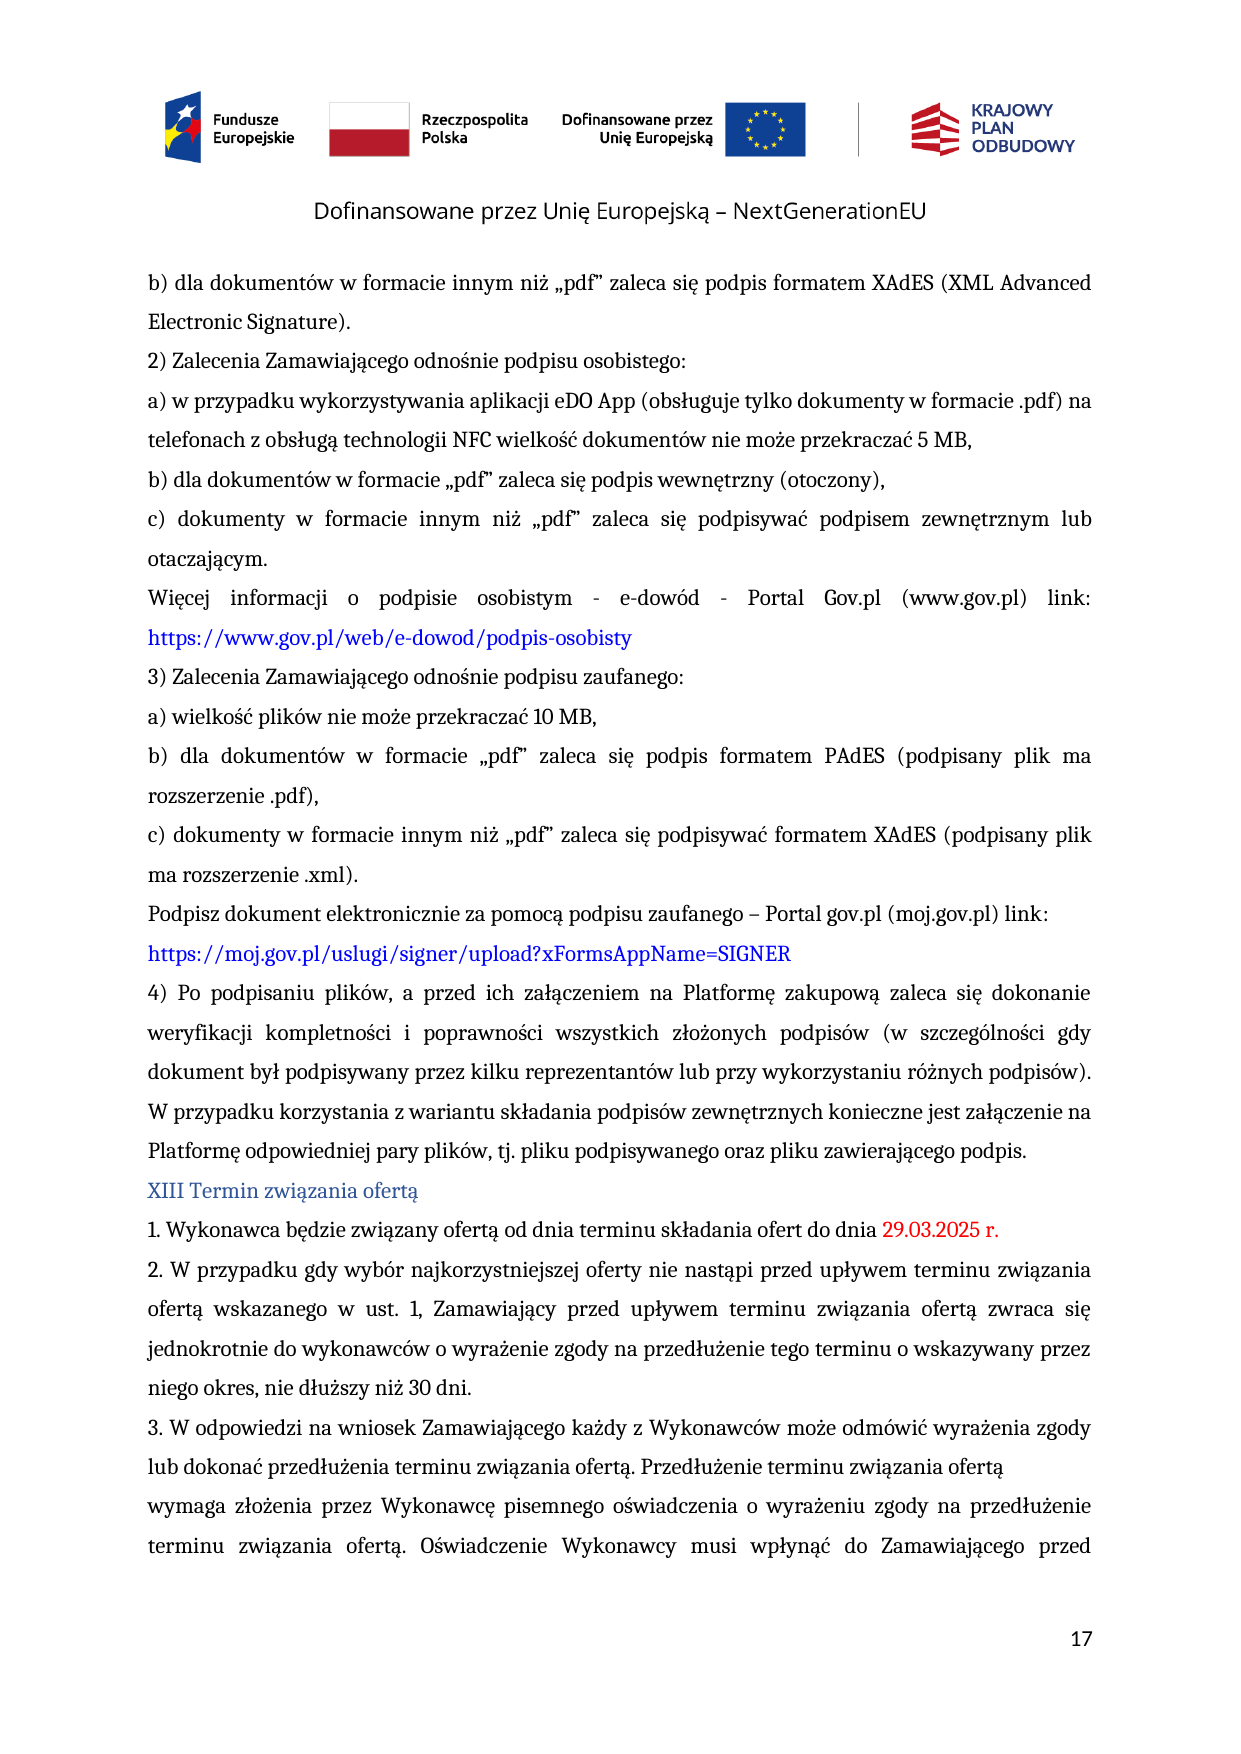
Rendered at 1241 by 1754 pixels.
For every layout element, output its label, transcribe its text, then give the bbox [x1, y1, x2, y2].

text https://moj.gov.pl/uslugi/signer/upload?xFormsAppName=SIGNER [148, 941, 1093, 967]
text 4) Po podpisaniu plików, a przed ich załączeniem na Platformę zakupową zaleca się dokonanie weryfikacji kompletności i poprawności wszystkich złożonych podpisów (w szczególności gdy dokument był podpisywany przez kilku reprezentantów lub przy wykorzystaniu różnych podpisów). W przypadku korzystania z wariantu składania podpisów zewnętrznych konieczne jest załączenie na Platformę odpowiedniej pary plików, tj. pliku podpisywanego oraz pliku zawierającego podpis. [148, 980, 1093, 1164]
text 3. W odpowiedzi na wniosek Zamawiającego każdy z Wykonawców może odmówić wyrażenia zgody lub dokonać przedłużenia terminu związania ofertą. Przedłużenie terminu związania ofertą [148, 1414, 1093, 1480]
text b) dla dokumentów w formacie „pdf” zaleca się podpis formatem PAdES (podpisany plik ma rozszerzenie .pdf), [148, 743, 1093, 809]
text b) dla dokumentów w formacie „pdf” zaleca się podpis wewnętrzny (otoczony), [148, 467, 1093, 493]
text XIII Termin związania ofertą [148, 1177, 1093, 1204]
text 2. W przypadku gdy wybór najkorzystniejszej oferty nie nastąpi przed upływem terminu związania ofertą wskazanego w ust. 1, Zamawiający przed upływem terminu związania ofertą zwraca się jednokrotnie do wykonawców o wyrażenie zgody na przedłużenie tego terminu o wskazywany przez niego okres, nie dłuższy niż 30 dni. [148, 1256, 1093, 1401]
text 1. Wykonawca będzie związany ofertą od dnia terminu składania ofert do dnia 29.03.2025 r. [148, 1217, 1093, 1243]
text a) wielkość plików nie może przekraczać 10 MB, [148, 704, 1093, 730]
text 3) Zalecenia Zamawiającego odnośnie podpisu zaufanego: [148, 664, 1093, 691]
text Podpisz dokument elektronicznie za pomocą podpisu zaufanego – Portal gov.pl (moj.gov.pl) link: [148, 901, 1093, 927]
text b) dla dokumentów w formacie innym niż „pdf” zaleca się podpis formatem XAdES (XML Advanced Electronic Signature). [148, 269, 1093, 335]
text Więcej informacji o podpisie osobistym - e-dowód - Portal Gov.pl (www.gov.pl) link: https://www.gov.pl/web/e-dowod/podpis-osobisty [148, 585, 1093, 651]
text 2) Zalecenia Zamawiającego odnośnie podpisu osobistego: [148, 348, 1093, 375]
text c) dokumenty w formacie innym niż „pdf” zaleca się podpisywać formatem XAdES (podpisany plik ma rozszerzenie .xml). [148, 822, 1093, 888]
text a) w przypadku wykorzystywania aplikacji eDO App (obsługuje tylko dokumenty w formacie .pdf) na telefonach z obsługą technologii NFC wielkość dokumentów nie może przekraczać 5 MB, [148, 388, 1093, 454]
picture [147, 73, 1093, 242]
text c) dokumenty w formacie innym niż „pdf” zaleca się podpisywać podpisem zewnętrznym lub otaczającym. [148, 506, 1093, 572]
